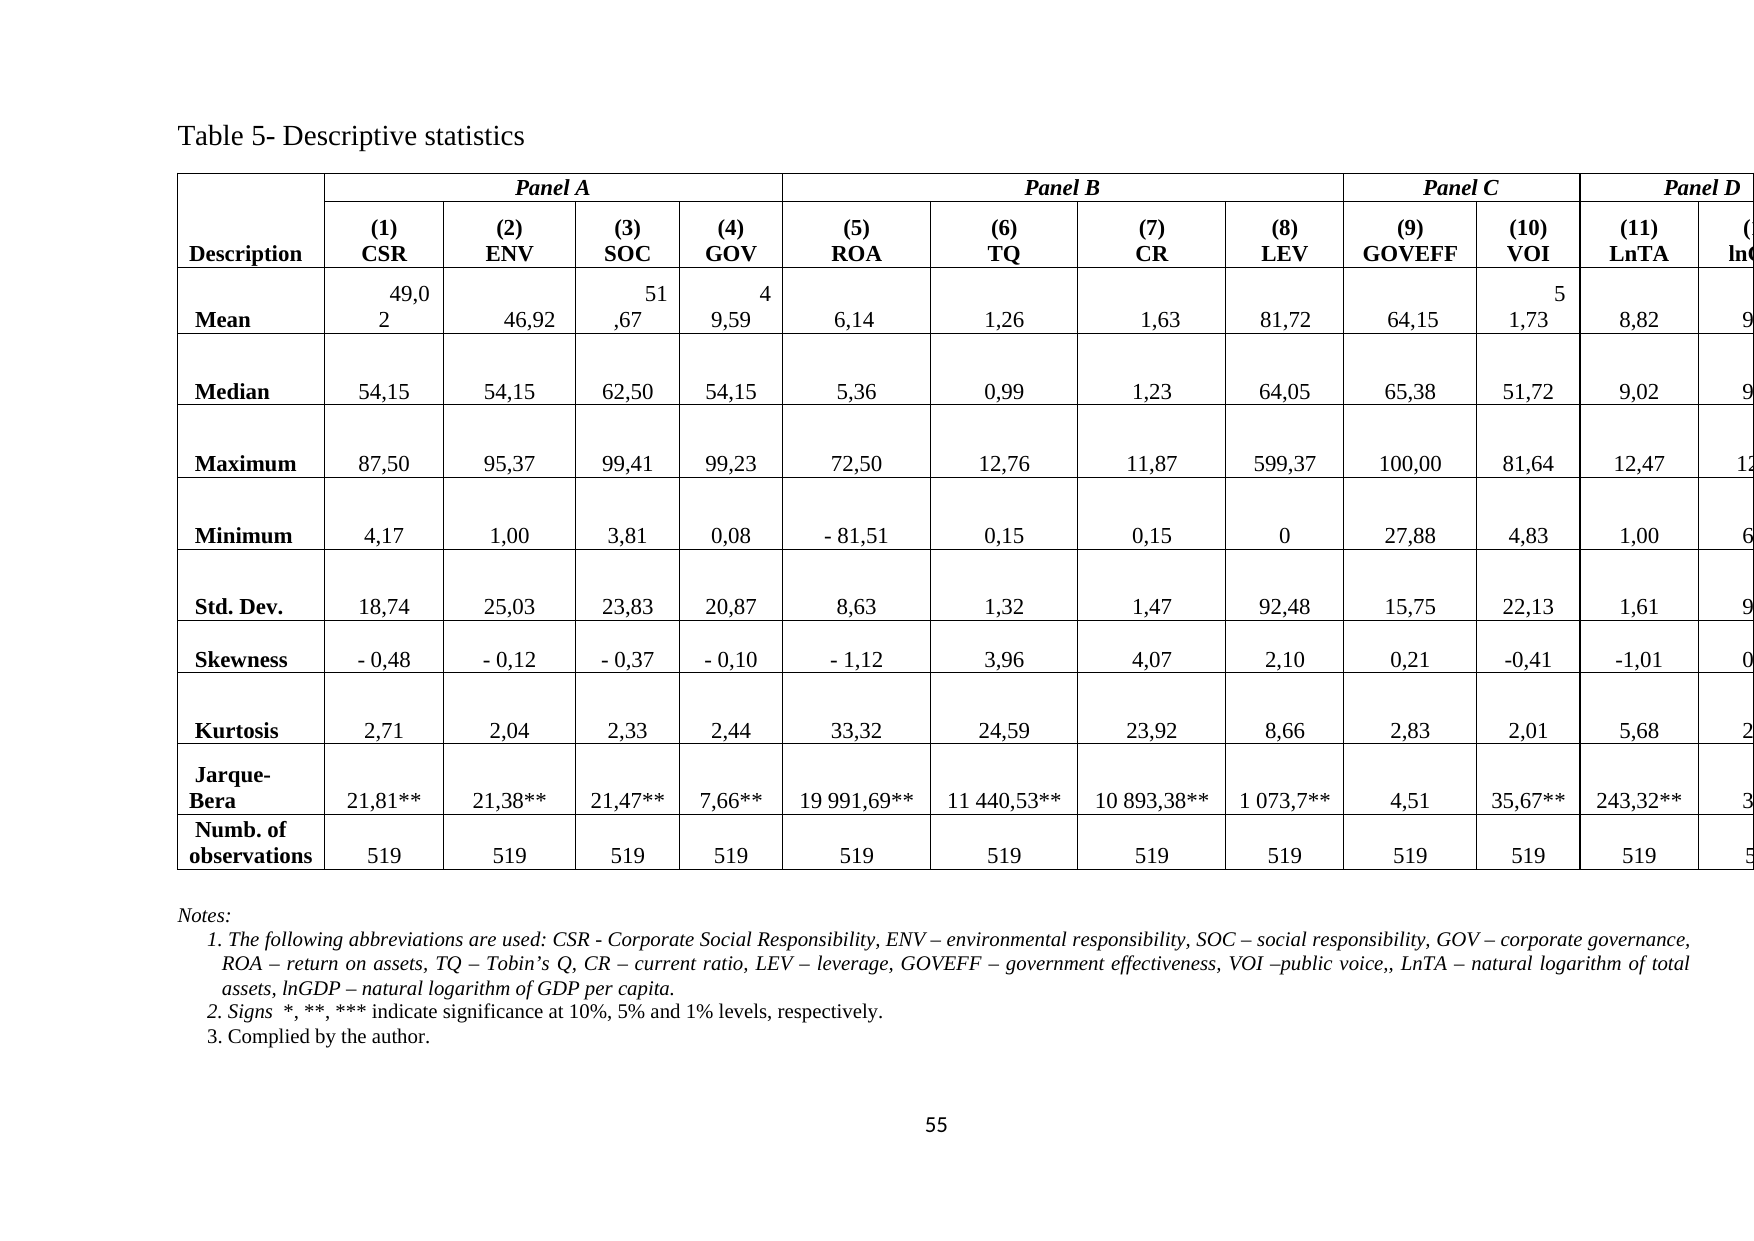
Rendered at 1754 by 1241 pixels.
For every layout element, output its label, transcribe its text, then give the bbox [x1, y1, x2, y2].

table_cell 25,03 [444, 550, 575, 620]
table_cell 0,08 [680, 478, 782, 549]
table_cell 5,36 [783, 334, 930, 404]
table_cell 519 [1226, 815, 1343, 869]
table_cell 81,72 [1226, 268, 1343, 333]
table_cell Minimum [178, 478, 324, 549]
table_cell 15,75 [1344, 550, 1476, 620]
table_cell 27,88 [1344, 478, 1476, 549]
table_cell - 0,10 [680, 621, 782, 672]
table_cell Median [178, 334, 324, 404]
table_cell 1,23 [1078, 334, 1225, 404]
table_cell 46,92 [444, 268, 575, 333]
table_cell 51,67 [576, 268, 679, 333]
table_header Panel C [1344, 174, 1579, 201]
table_cell - 81,51 [783, 478, 930, 549]
table_cell 2,71 [325, 673, 443, 743]
table_cell 92,48 [1226, 550, 1343, 620]
table_cell 9,09 [1699, 334, 1753, 404]
table_header Panel D [1581, 174, 1753, 201]
table_cell 21,38** [444, 744, 575, 814]
table_cell 12,76 [931, 405, 1077, 477]
text Notes: [177, 903, 1695, 927]
table_cell 11 440,53** [931, 744, 1077, 814]
table_cell 2,65 [1699, 673, 1753, 743]
table_cell (6) TQ [931, 202, 1077, 267]
table_cell 519 [325, 815, 443, 869]
table_cell 2,04 [444, 673, 575, 743]
table_cell 519 [783, 815, 930, 869]
table_cell 1,26 [931, 268, 1077, 333]
table_cell 18,74 [325, 550, 443, 620]
table_cell 62,50 [576, 334, 679, 404]
table_cell 519 [444, 815, 575, 869]
table_header Description [178, 174, 324, 267]
table_cell 1 073,7** [1226, 744, 1343, 814]
table_cell (4) GOV [680, 202, 782, 267]
table_cell 8,63 [783, 550, 930, 620]
table_cell 72,50 [783, 405, 930, 477]
table_cell Std. Dev. [178, 550, 324, 620]
table_cell 519 [1581, 815, 1698, 869]
table_cell 1,63 [1078, 268, 1225, 333]
table_cell 4,07 [1078, 621, 1225, 672]
table_cell 4,83 [1477, 478, 1579, 549]
table_cell 54,15 [680, 334, 782, 404]
table_cell (2) ENV [444, 202, 575, 267]
table_cell 33,32 [783, 673, 930, 743]
table_cell 519 [931, 815, 1077, 869]
table_cell 9,80 [1699, 550, 1753, 620]
table_cell 4,51 [1344, 744, 1476, 814]
table_cell 0,15 [1078, 478, 1225, 549]
table_cell 23,83 [576, 550, 679, 620]
table_cell 51,72 [1477, 334, 1579, 404]
table_cell 0 [1226, 478, 1343, 549]
table_cell -1,01 [1581, 621, 1698, 672]
table_cell - 0,37 [576, 621, 679, 672]
table_cell Skewness [178, 621, 324, 672]
table_cell 0,15 [931, 478, 1077, 549]
table_cell 519 [1344, 815, 1476, 869]
table_cell 1,00 [1581, 478, 1698, 549]
table_cell 8,82 [1581, 268, 1698, 333]
table_cell 4,17 [325, 478, 443, 549]
table_cell 519 [1699, 815, 1753, 869]
table_cell (12) lnGDP [1699, 202, 1753, 267]
table_cell 11,87 [1078, 405, 1225, 477]
text 1. The following abbreviations are used: CSR - Corporate Social Responsibility, ENV – environmental responsibility, SOC – social responsibility, GOV – corporate governance, ROA – return on assets, TQ – Tobin’s Q, CR – current ratio, LEV – leverage, GOVEFF – government effectiveness, VOI –public voice,, LnTA – natural logarithm of total assets, lnGDP – natural logarithm of GDP per capita. [207, 927, 1695, 999]
table_cell Mean [178, 268, 324, 333]
table_cell 65,38 [1344, 334, 1476, 404]
table_header Panel A [325, 174, 782, 201]
table_cell (3) SOC [576, 202, 679, 267]
table_cell 95,37 [444, 405, 575, 477]
table_cell 9,09 [1699, 268, 1753, 333]
table_cell - 0,12 [444, 621, 575, 672]
table_cell 12,47 [1581, 405, 1698, 477]
table_cell Numb. of observations [178, 815, 324, 869]
text 3. Complied by the author. [207, 1023, 1695, 1048]
table_cell 6,74 [1699, 478, 1753, 549]
table_cell 1,00 [444, 478, 575, 549]
table_cell - 1,12 [783, 621, 930, 672]
table_cell Maximum [178, 405, 324, 477]
table_cell - 0,48 [325, 621, 443, 672]
table_cell 51,73 [1477, 268, 1579, 333]
table_cell 243,32** [1581, 744, 1698, 814]
table_cell Jarque-Bera [178, 744, 324, 814]
table_cell 3,81 [576, 478, 679, 549]
table_cell 519 [680, 815, 782, 869]
table_cell 49,59 [680, 268, 782, 333]
table_cell -0,41 [1477, 621, 1579, 672]
table_cell 7,66** [680, 744, 782, 814]
table_cell (10) VOI [1477, 202, 1579, 267]
table_cell 599,37 [1226, 405, 1343, 477]
table_cell 24,59 [931, 673, 1077, 743]
table_cell 0,99 [931, 334, 1077, 404]
table_cell 519 [1078, 815, 1225, 869]
table_cell 6,14 [783, 268, 930, 333]
table_cell 1,61 [1581, 550, 1698, 620]
table_cell 87,50 [325, 405, 443, 477]
table_cell 20,87 [680, 550, 782, 620]
table_cell 35,67** [1477, 744, 1579, 814]
table_cell (7) CR [1078, 202, 1225, 267]
table_cell 21,81** [325, 744, 443, 814]
table_cell 54,15 [325, 334, 443, 404]
table_cell 3,96 [931, 621, 1077, 672]
table_cell 99,23 [680, 405, 782, 477]
table_cell (5) ROA [783, 202, 930, 267]
table_cell Kurtosis [178, 673, 324, 743]
table_cell 99,41 [576, 405, 679, 477]
text Table 5- Descriptive statistics [177, 118, 1695, 152]
table_cell (9) GOVEFF [1344, 202, 1476, 267]
table_cell 2,44 [680, 673, 782, 743]
text 2. Signs *, **, *** indicate significance at 10%, 5% and 1% levels, respectively. [207, 999, 1695, 1023]
table_cell 8,66 [1226, 673, 1343, 743]
table_cell 0,99 [1699, 621, 1753, 672]
table_cell 3,90 [1699, 744, 1753, 814]
table_cell 2,83 [1344, 673, 1476, 743]
table_cell 22,13 [1477, 550, 1579, 620]
table_cell 519 [1477, 815, 1579, 869]
table_cell 2,33 [576, 673, 679, 743]
table_header Panel B [783, 174, 1343, 201]
table_cell 1,47 [1078, 550, 1225, 620]
table_cell (11) LnTA [1581, 202, 1698, 267]
table_cell 23,92 [1078, 673, 1225, 743]
table_cell 5,68 [1581, 673, 1698, 743]
table_cell (1) CSR [325, 202, 443, 267]
table_cell 12,03 [1699, 405, 1753, 477]
table_cell 19 991,69** [783, 744, 930, 814]
table_cell 0,21 [1344, 621, 1476, 672]
table_cell 100,00 [1344, 405, 1476, 477]
table_cell 9,02 [1581, 334, 1698, 404]
table_cell 1,32 [931, 550, 1077, 620]
table_cell 519 [576, 815, 679, 869]
table_cell 2,01 [1477, 673, 1579, 743]
table_cell 10 893,38** [1078, 744, 1225, 814]
table_cell 64,15 [1344, 268, 1476, 333]
table_cell 21,47** [576, 744, 679, 814]
table_cell 49,02 [325, 268, 443, 333]
table_cell (8) LEV [1226, 202, 1343, 267]
table_cell 2,10 [1226, 621, 1343, 672]
table_cell 81,64 [1477, 405, 1579, 477]
table_cell 54,15 [444, 334, 575, 404]
table_cell 64,05 [1226, 334, 1343, 404]
